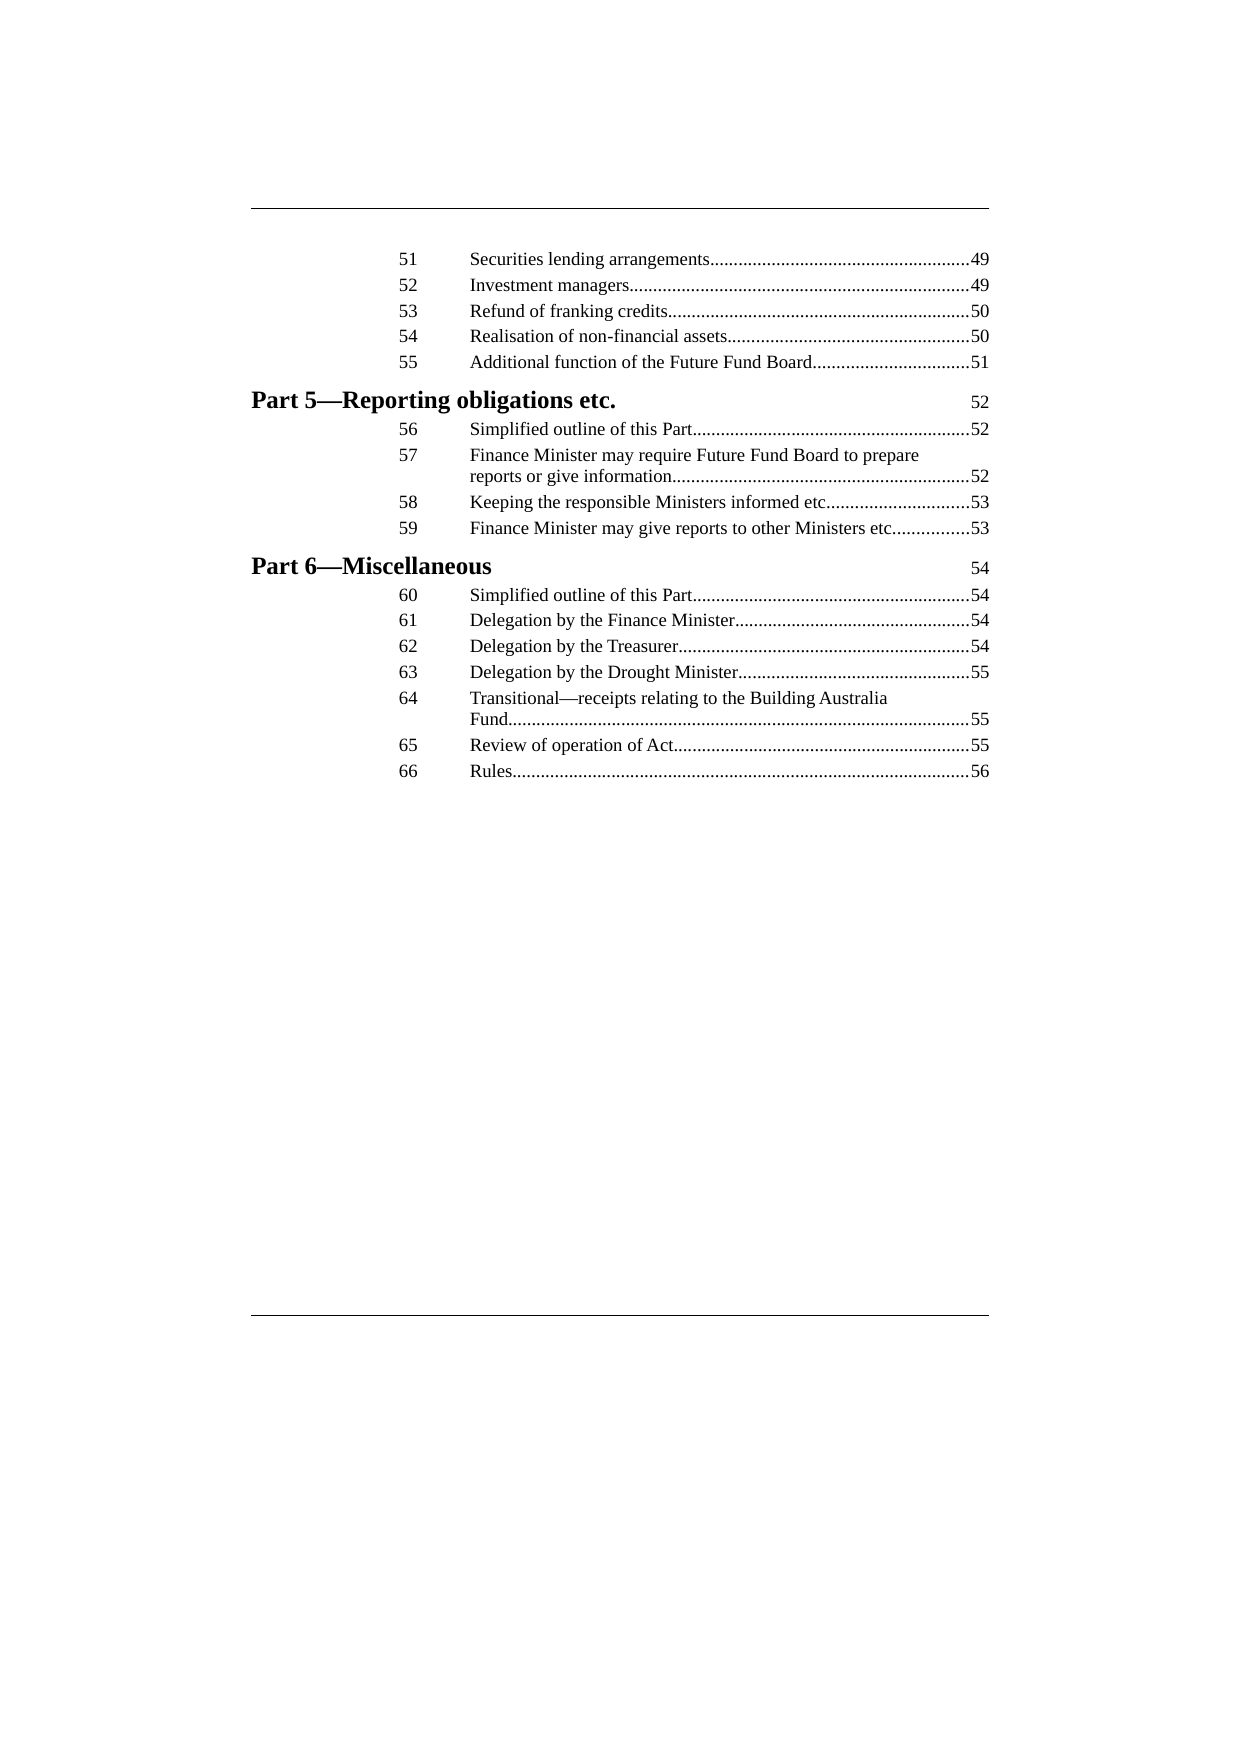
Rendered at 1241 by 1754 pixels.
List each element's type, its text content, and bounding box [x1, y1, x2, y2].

text 60 Simplified outline of this Part 54 [399, 584, 930, 605]
text 57 Finance Minister may require Future Fund Board to prepare reports or give information 52 [399, 444, 930, 487]
text 55 Additional function of the Future Fund Board 51 [399, 351, 930, 372]
text Part 6—Miscellaneous 54 [251, 551, 930, 579]
text Part 5—Reporting obligations etc. 52 [251, 385, 930, 414]
text 65 Review of operation of Act 55 [399, 734, 930, 755]
text 56 Simplified outline of this Part 52 [399, 418, 930, 439]
text 52 Investment managers 49 [399, 274, 930, 295]
text 59 Finance Minister may give reports to other Ministers etc. 53 [399, 517, 930, 538]
text 58 Keeping the responsible Ministers informed etc. 53 [399, 491, 930, 512]
text 61 Delegation by the Finance Minister 54 [399, 609, 930, 631]
text 64 Transitional—receipts relating to the Building Australia Fund 55 [399, 687, 930, 730]
text 62 Delegation by the Treasurer 54 [399, 635, 930, 657]
text 54 Realisation of non-financial assets 50 [399, 325, 930, 347]
text 63 Delegation by the Drought Minister 55 [399, 661, 930, 682]
text 51 Securities lending arrangements 49 [399, 248, 930, 269]
text 66 Rules 56 [399, 759, 930, 781]
text 53 Refund of franking credits 50 [399, 299, 930, 321]
